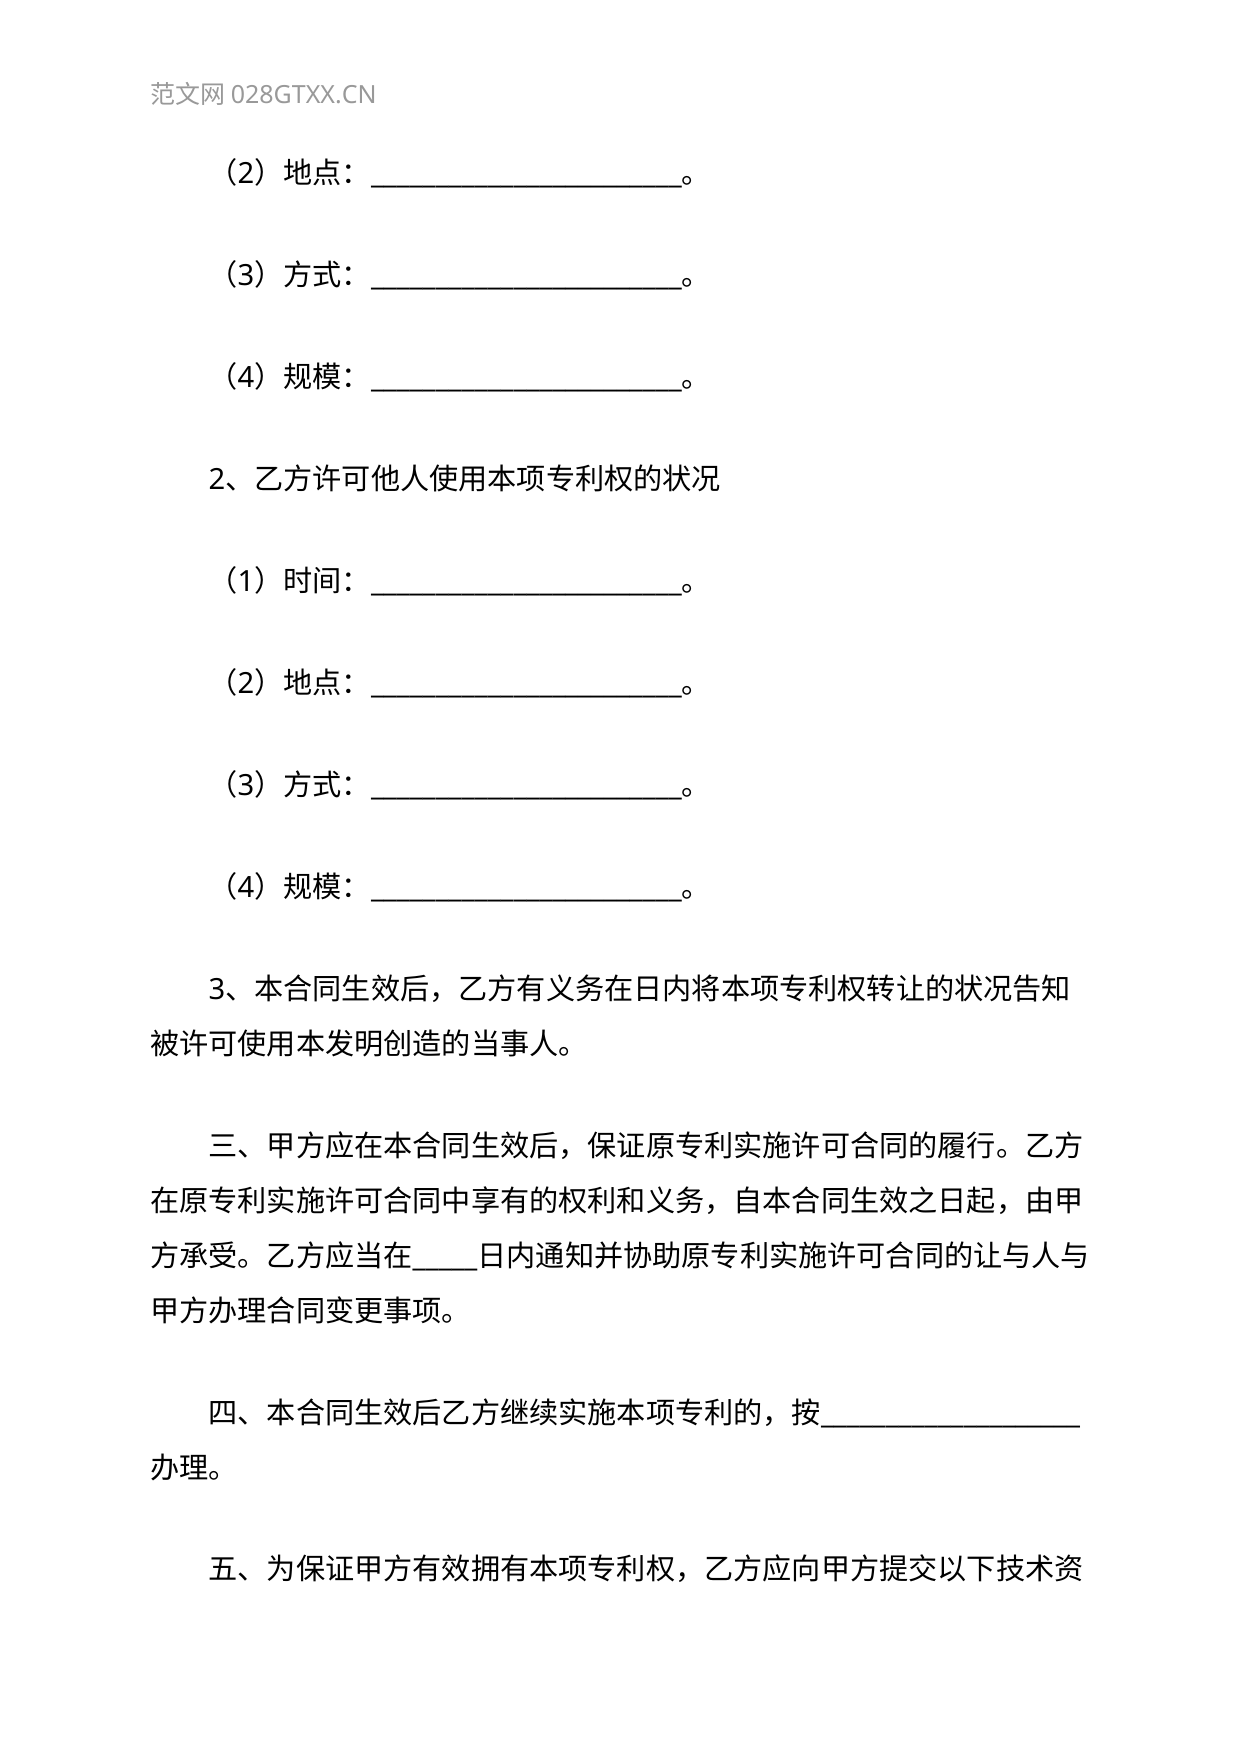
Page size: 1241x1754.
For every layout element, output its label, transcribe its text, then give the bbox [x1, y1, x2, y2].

text 四、本合同生效后乙方继续实施本项专利的，按____________________办理。 [150, 1389, 1090, 1486]
text （3）方式：________________________。 [150, 252, 1090, 294]
text （2）地点：________________________。 [150, 660, 1090, 702]
text 2、乙方许可他人使用本项专利权的状况 [150, 456, 1090, 498]
text （2）地点：________________________。 [150, 150, 1090, 192]
text （1）时间：________________________。 [150, 558, 1090, 600]
text 3、本合同生效后，乙方有义务在日内将本项专利权转让的状况告知被许可使用本发明创造的当事人。 [150, 966, 1090, 1063]
text 三、甲方应在本合同生效后，保证原专利实施许可合同的履行。乙方在原专利实施许可合同中享有的权利和义务，自本合同生效之日起，由甲方承受。乙方应当在_____日内通知并协助原专利实施许可合同的让与人与甲方办理合同变更事项。 [150, 1123, 1090, 1330]
text （3）方式：________________________。 [150, 762, 1090, 804]
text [150, 1546, 1090, 1588]
text （4）规模：________________________。 [150, 354, 1090, 396]
text （4）规模：________________________。 [150, 864, 1090, 906]
